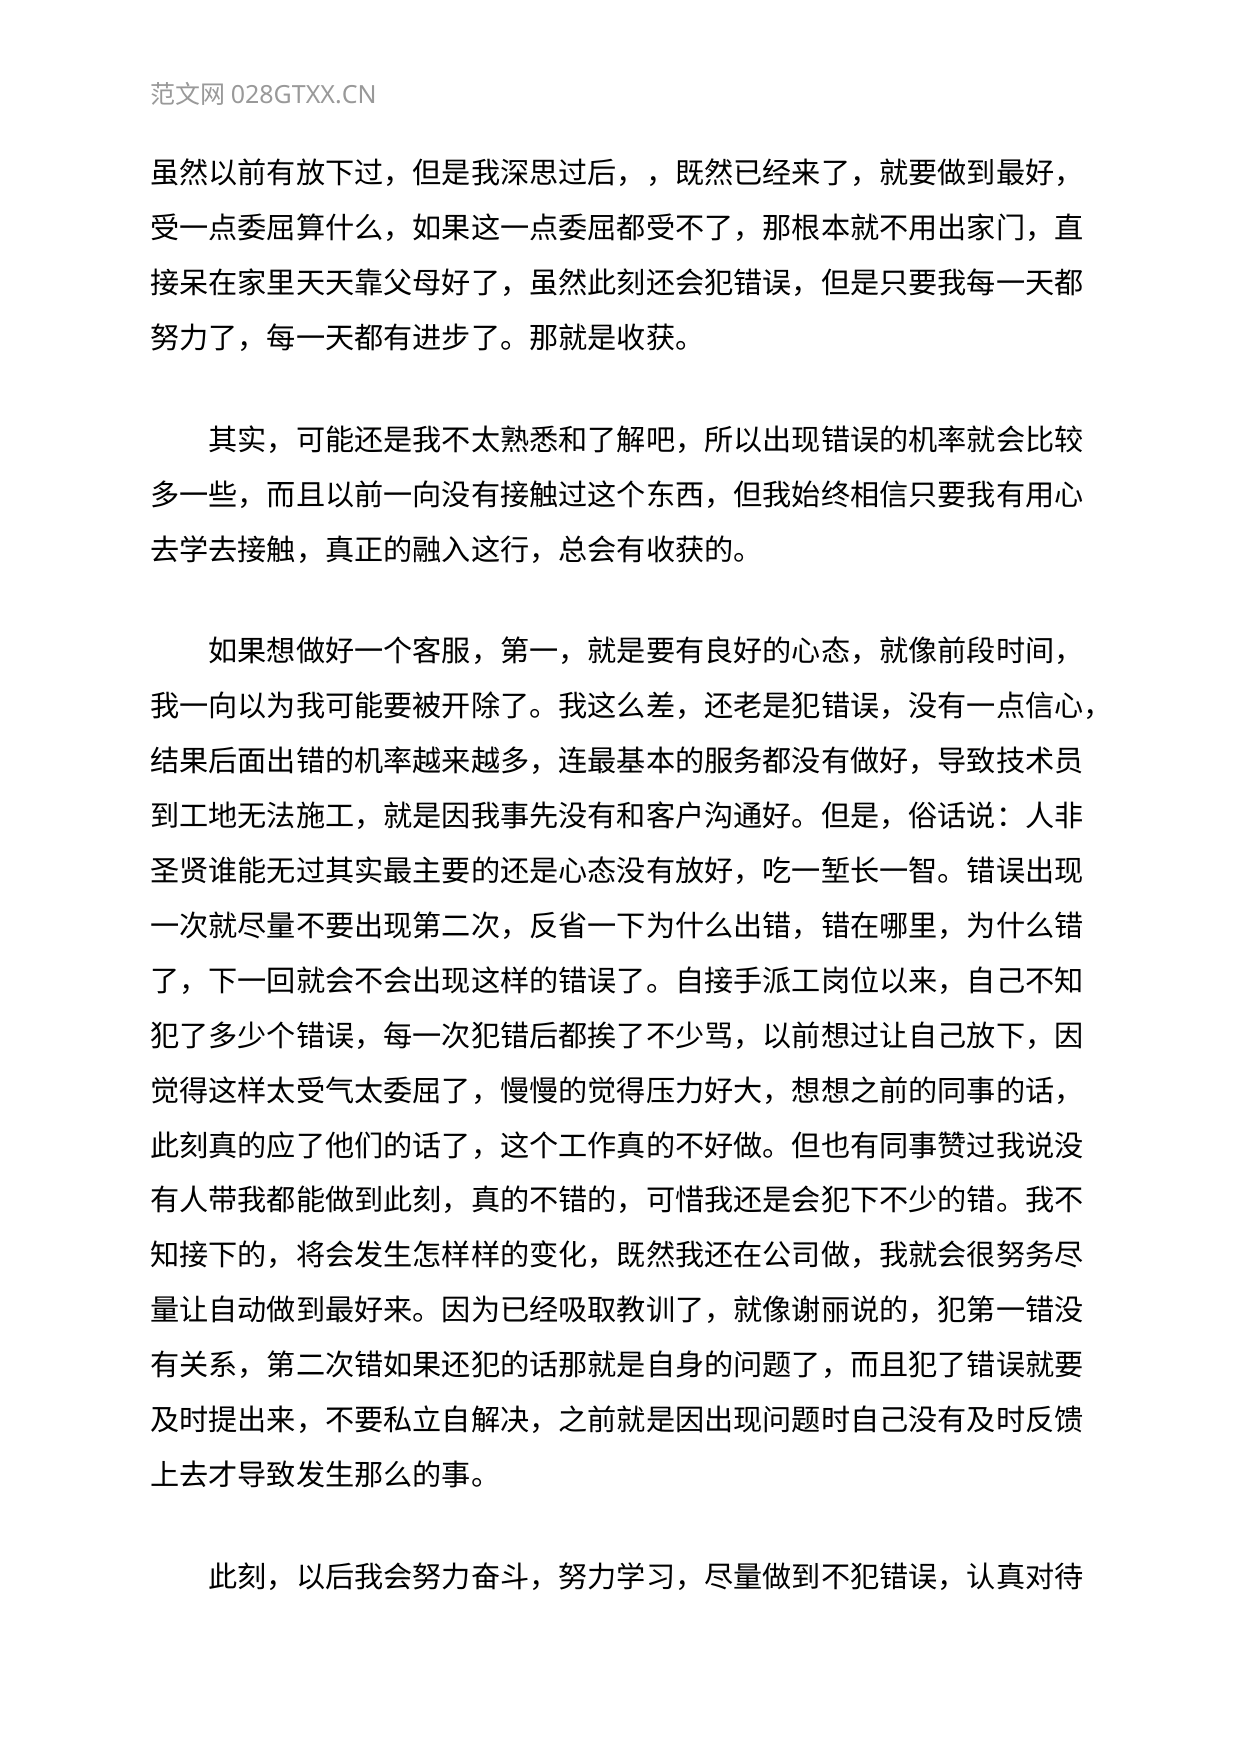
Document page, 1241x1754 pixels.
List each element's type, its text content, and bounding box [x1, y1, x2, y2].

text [150, 150, 1090, 357]
text 如果想做好一个客服，第一，就是要有良好的心态，就像前段时间，我一向以为我可能要被开除了。我这么差，还老是犯错误，没有一点信心，结果后面出错的机率越来越多，连最基本的服务都没有做好，导致技术员到工地无法施工，就是因我事先没有和客户沟通好。但是，俗话说：人非圣贤谁能无过其实最主要的还是心态没有放好，吃一堑长一智。错误出现一次就尽量不要出现第二次，反省一下为什么出错，错在哪里，为什么错了，下一回就会不会出现这样的错误了。自接手派工岗位以来，自己不知犯了多少个错误，每一次犯错后都挨了不少骂，以前想过让自己放下，因觉得这样太受气太委屈了，慢慢的觉得压力好大，想想之前的同事的话，此刻真的应了他们的话了，这个工作真的不好做。但也有同事赞过我说没有人带我都能做到此刻，真的不错的，可惜我还是会犯下不少的错。我不知接下的，将会发生怎样样的变化，既然我还在公司做，我就会很努务尽量让自动做到最好来。因为已经吸取教训了，就像谢丽说的，犯第一错没有关系，第二次错如果还犯的话那就是自身的问题了，而且犯了错误就要及时提出来，不要私立自解决，之前就是因出现问题时自己没有及时反馈上去才导致发生那么的事。 [150, 628, 1090, 1494]
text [150, 1553, 1090, 1596]
text 其实，可能还是我不太熟悉和了解吧，所以出现错误的机率就会比较多一些，而且以前一向没有接触过这个东西，但我始终相信只要我有用心去学去接触，真正的融入这行，总会有收获的。 [150, 416, 1090, 568]
